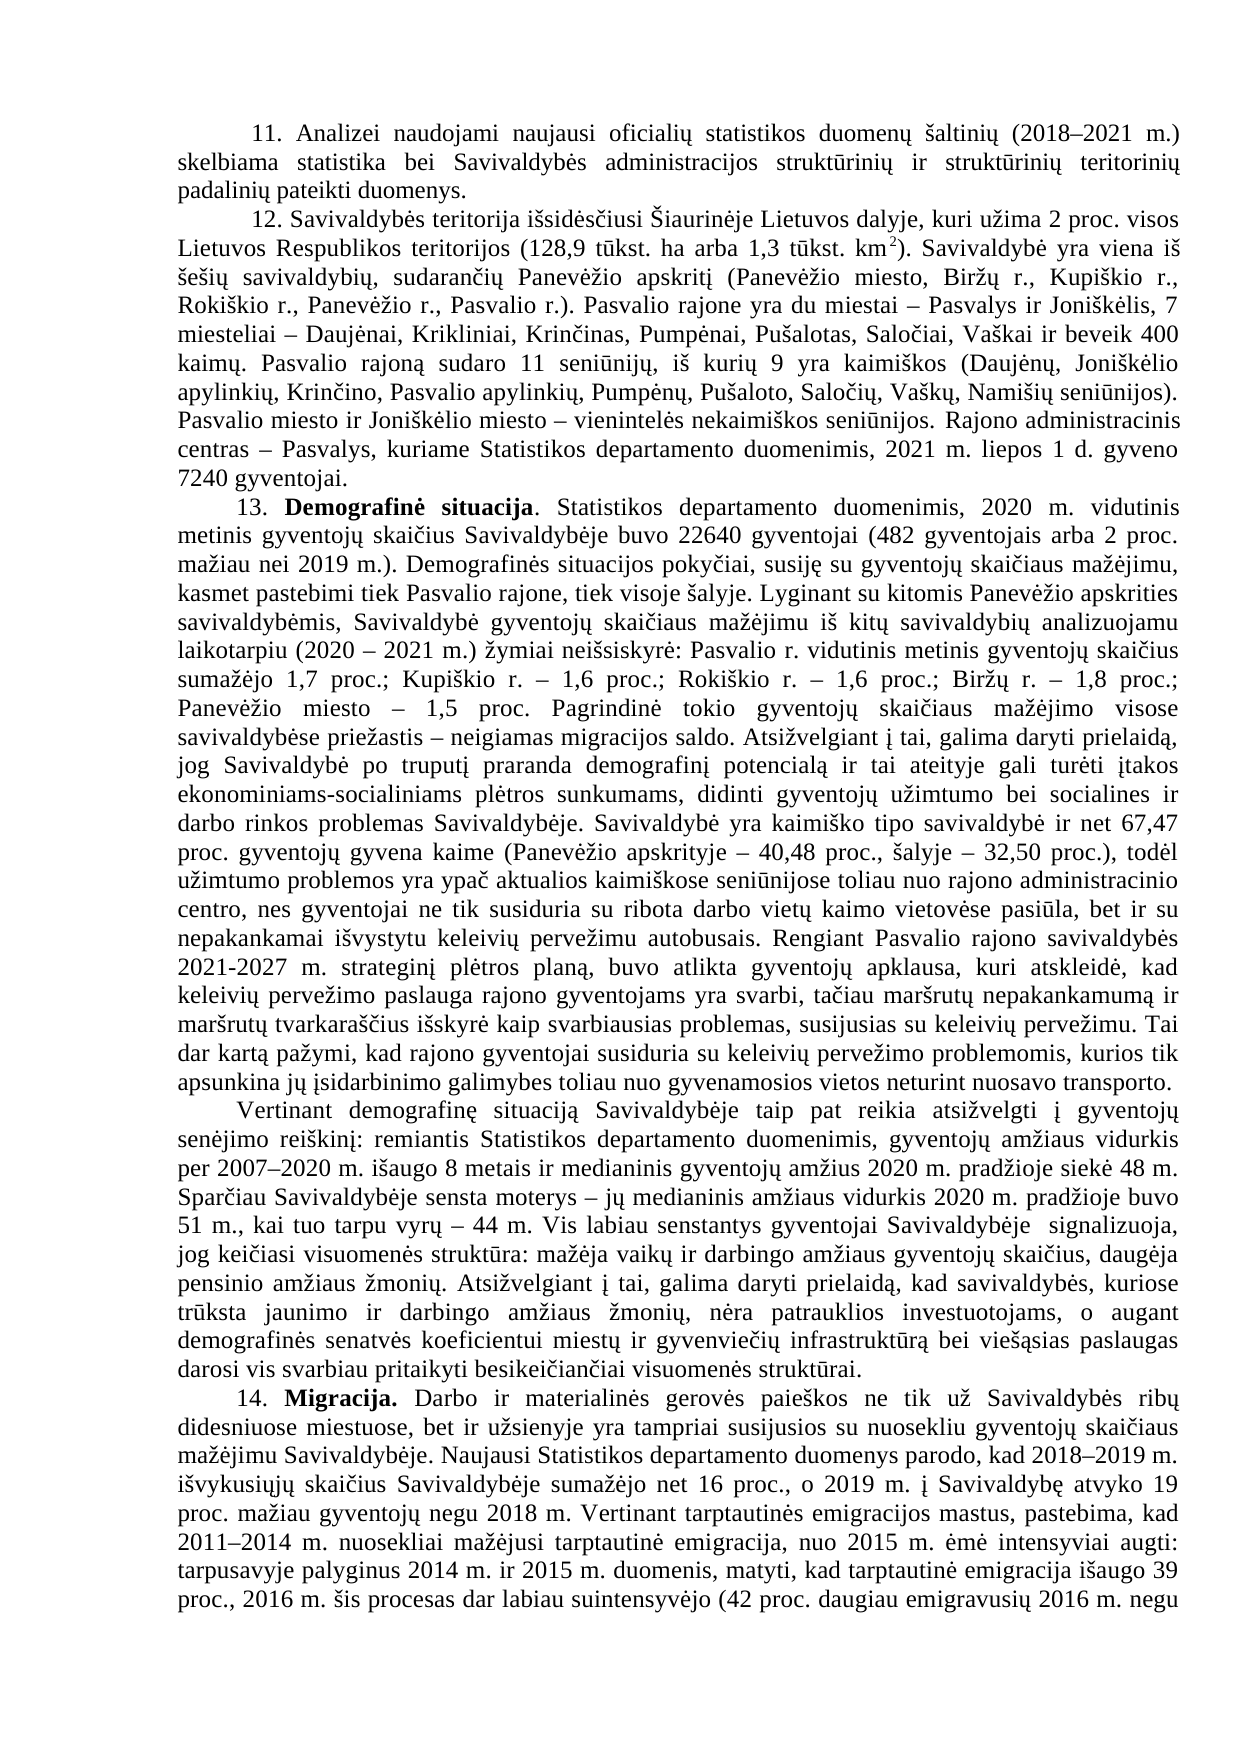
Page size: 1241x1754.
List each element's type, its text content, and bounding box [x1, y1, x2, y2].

text Vertinant demografinę situaciją Savivaldybėje taip pat reikia atsižvelgti į gyventojų senėjimo reiškinį: remiantis Statistikos departamento duomenimis, gyventojų amžiaus vidurkis per 2007–2020 m. išaugo 8 metais ir medianinis gyventojų amžius 2020 m. pradžioje siekė 48 m. Sparčiau Savivaldybėje sensta moterys – jų medianinis amžiaus vidurkis 2020 m. pradžioje buvo 51 m., kai tuo tarpu vyrų – 44 m. Vis labiau senstantys gyventojai Savivaldybėje signalizuoja, jog keičiasi visuomenės struktūra: mažėja vaikų ir darbingo amžiaus gyventojų skaičius, daugėja pensinio amžiaus žmonių. Atsižvelgiant į tai, galima daryti prielaidą, kad savivaldybės, kuriose trūksta jaunimo ir darbingo amžiaus žmonių, nėra patrauklios investuotojams, o augant demografinės senatvės koeficientui miestų ir gyvenviečių infrastruktūrą bei viešąsias paslaugas darosi vis svarbiau pritaikyti besikeičiančiai visuomenės struktūrai. [177, 1096, 1181, 1383]
text 12. Savivaldybės teritorija išsidėsčiusi Šiaurinėje Lietuvos dalyje, kuri užima 2 proc. visos Lietuvos Respublikos teritorijos (128,9 tūkst. ha arba 1,3 tūkst. km2). Savivaldybė yra viena iš šešių savivaldybių, sudarančių Panevėžio apskritį (Panevėžio miesto, Biržų r., Kupiškio r., Rokiškio r., Panevėžio r., Pasvalio r.). Pasvalio rajone yra du miestai – Pasvalys ir Joniškėlis, 7 miesteliai – Daujėnai, Krikliniai, Krinčinas, Pumpėnai, Pušalotas, Saločiai, Vaškai ir beveik 400 kaimų. Pasvalio rajoną sudaro 11 seniūnijų, iš kurių 9 yra kaimiškos (Daujėnų, Joniškėlio apylinkių, Krinčino, Pasvalio apylinkių, Pumpėnų, Pušaloto, Saločių, Vaškų, Namišių seniūnijos). Pasvalio miesto ir Joniškėlio miesto – vienintelės nekaimiškos seniūnijos. Rajono administracinis centras – Pasvalys, kuriame Statistikos departamento duomenimis, 2021 m. liepos 1 d. gyveno 7240 gyventojai. [177, 204, 1181, 492]
text 11. Analizei naudojami naujausi oficialių statistikos duomenų šaltinių (2018–2021 m.) skelbiama statistika bei Savivaldybės administracijos struktūrinių ir struktūrinių teritorinių padalinių pateikti duomenys. [177, 118, 1181, 204]
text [177, 1383, 1181, 1613]
text 13. Demografinė situacija. Statistikos departamento duomenimis, 2020 m. vidutinis metinis gyventojų skaičius Savivaldybėje buvo 22640 gyventojai (482 gyventojais arba 2 proc. mažiau nei 2019 m.). Demografinės situacijos pokyčiai, susiję su gyventojų skaičiaus mažėjimu, kasmet pastebimi tiek Pasvalio rajone, tiek visoje šalyje. Lyginant su kitomis Panevėžio apskrities savivaldybėmis, Savivaldybė gyventojų skaičiaus mažėjimu iš kitų savivaldybių analizuojamu laikotarpiu (2020 – 2021 m.) žymiai neišsiskyrė: Pasvalio r. vidutinis metinis gyventojų skaičius sumažėjo 1,7 proc.; Kupiškio r. – 1,6 proc.; Rokiškio r. – 1,6 proc.; Biržų r. – 1,8 proc.; Panevėžio miesto – 1,5 proc. Pagrindinė tokio gyventojų skaičiaus mažėjimo visose savivaldybėse priežastis – neigiamas migracijos saldo. Atsižvelgiant į tai, galima daryti prielaidą, jog Savivaldybė po truputį praranda demografinį potencialą ir tai ateityje gali turėti įtakos ekonominiams-socialiniams plėtros sunkumams, didinti gyventojų užimtumo bei socialines ir darbo rinkos problemas Savivaldybėje. Savivaldybė yra kaimiško tipo savivaldybė ir net 67,47 proc. gyventojų gyvena kaime (Panevėžio apskrityje – 40,48 proc., šalyje – 32,50 proc.), todėl užimtumo problemos yra ypač aktualios kaimiškose seniūnijose toliau nuo rajono administracinio centro, nes gyventojai ne tik susiduria su ribota darbo vietų kaimo vietovėse pasiūla, bet ir su nepakankamai išvystytu keleivių pervežimu autobusais. Rengiant Pasvalio rajono savivaldybės 2021-2027 m. strateginį plėtros planą, buvo atlikta gyventojų apklausa, kuri atskleidė, kad keleivių pervežimo paslauga rajono gyventojams yra svarbi, tačiau maršrutų nepakankamumą ir maršrutų tvarkaraščius išskyrė kaip svarbiausias problemas, susijusias su keleivių pervežimu. Tai dar kartą pažymi, kad rajono gyventojai susiduria su keleivių pervežimo problemomis, kurios tik apsunkina jų įsidarbinimo galimybes toliau nuo gyvenamosios vietos neturint nuosavo transporto. [177, 492, 1181, 1096]
